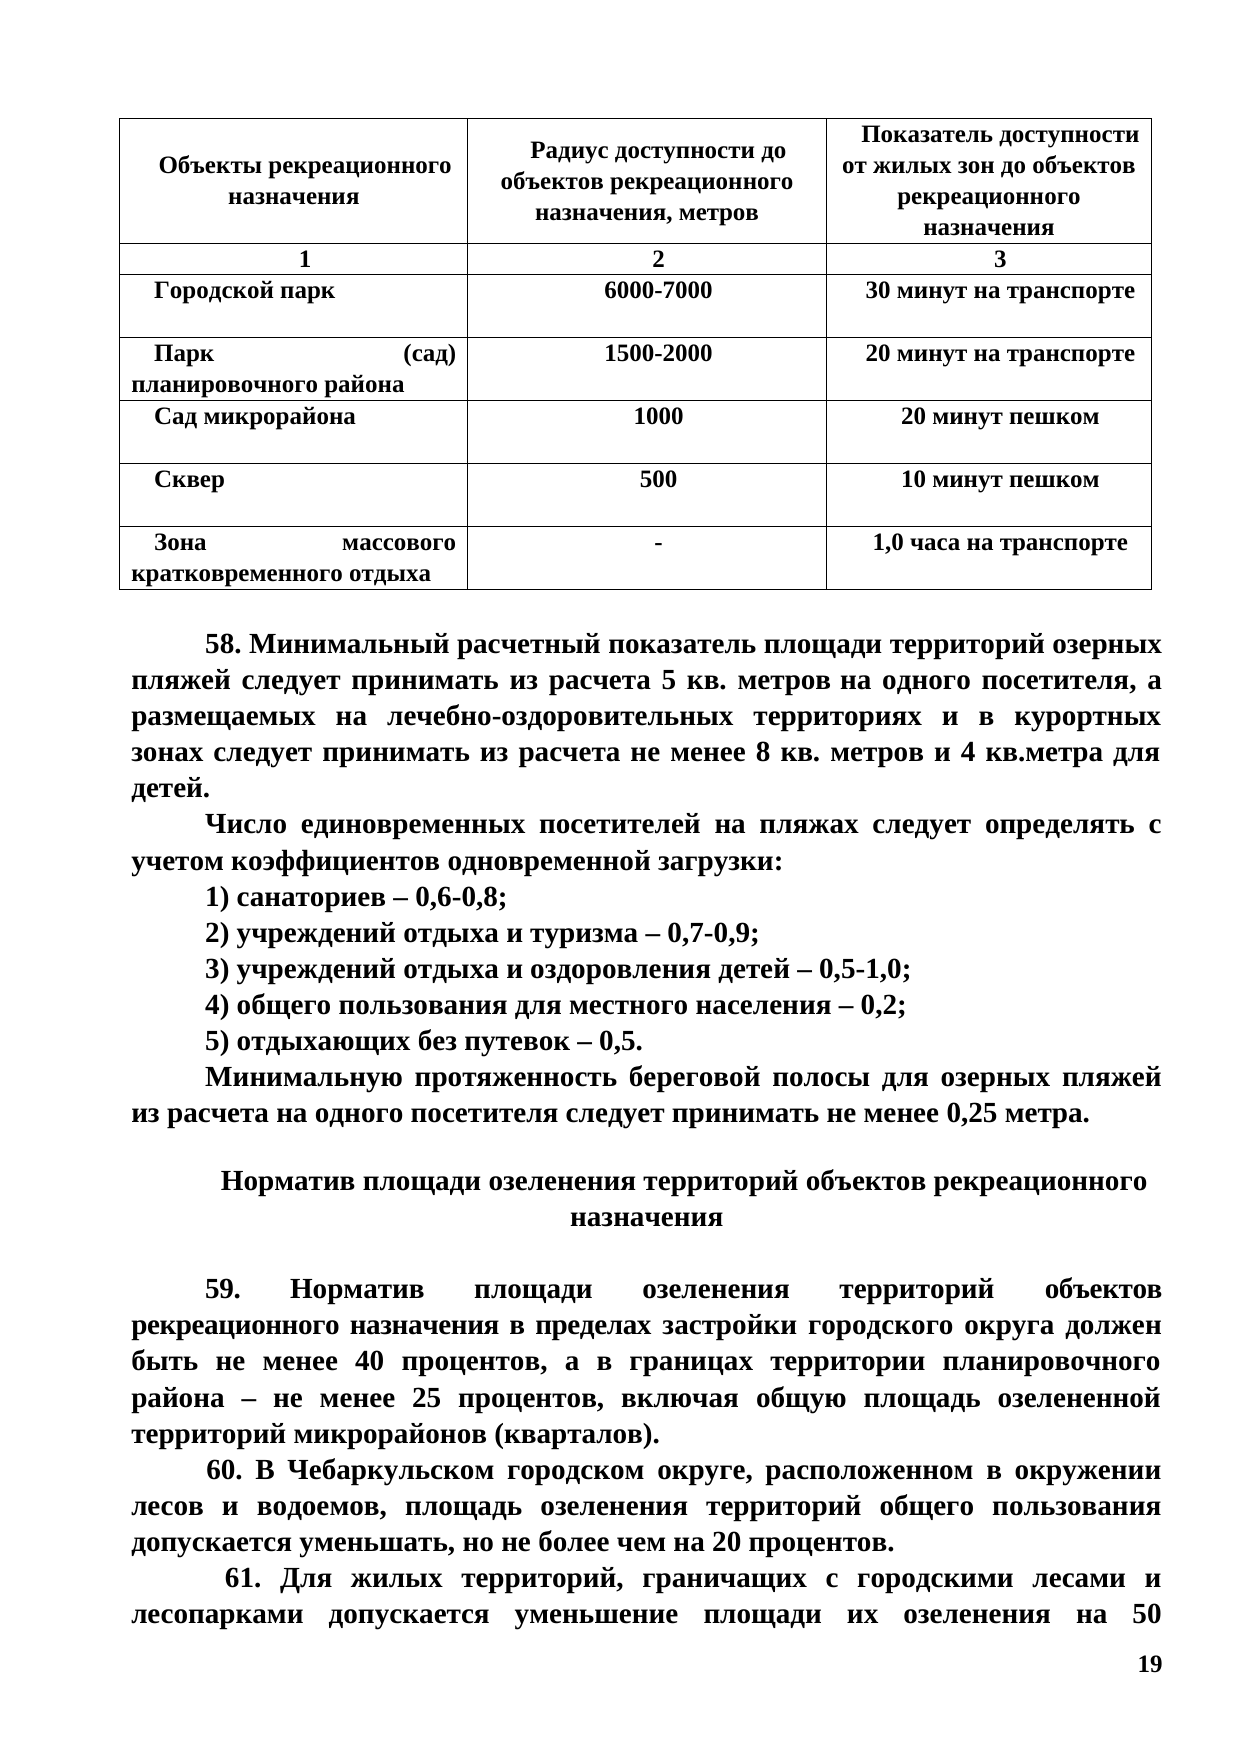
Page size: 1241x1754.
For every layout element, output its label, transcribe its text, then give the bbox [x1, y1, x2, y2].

table_cell 1 [120, 244, 467, 274]
table_cell Сквер [120, 464, 467, 526]
text Число единовременных посетителей на пляжах следует определять с учетом коэффициентов одновременной загрузки: [131, 806, 1162, 876]
table_cell 6000-7000 [468, 275, 826, 337]
text 60. В Чебаркульском городском округе, расположенном в окружении лесов и водоемов, площадь озеленения территорий общего пользования допускается уменьшать, но не более чем на 20 процентов. [131, 1452, 1162, 1558]
text 4) общего пользования для местного населения – 0,2; [131, 987, 1162, 1021]
text 1) санаториев – 0,6-0,8; [131, 879, 1162, 912]
table_cell 20 минут на транспорте [827, 338, 1151, 400]
table_header Объекты рекреационного назначения [120, 119, 467, 243]
table_cell 30 минут на транспорте [827, 275, 1151, 337]
table_cell 1500-2000 [468, 338, 826, 400]
table_cell 500 [468, 464, 826, 526]
table_cell - [468, 527, 826, 588]
text 58. Минимальный расчетный показатель площади территорий озерных пляжей следует принимать из расчета на одного посетителя, а размещаемых на лечебно-оздоровительных территориях и в курортных зонах следует принимать из расчета не менее и 4 кв.метра для детей. [131, 626, 1162, 804]
table_cell 1,0 часа на транспорте [827, 527, 1151, 588]
table_header Радиус доступности до объектов рекреационного назначения, метров [468, 119, 826, 243]
table_cell Парк (сад) планировочного района [120, 338, 467, 400]
table_cell 10 минут пешком [827, 464, 1151, 526]
text Норматив площади озеленения территорий объектов рекреационного назначения [131, 1163, 1162, 1232]
table_cell Сад микрорайона [120, 401, 467, 463]
text 59. Норматив площади озеленения территорий объектов рекреационного назначения в пределах застройки городского округа должен быть не менее 40 процентов, а в границах территории планировочного района – не менее 25 процентов, включая общую площадь озелененной территорий микрорайонов (кварталов). [131, 1271, 1162, 1449]
table_header Показатель доступности от жилых зон до объектов рекреационного назначения [827, 119, 1151, 243]
table_cell Зона массового кратковременного отдыха [120, 527, 467, 588]
table_cell 20 минут пешком [827, 401, 1151, 463]
table_cell 3 [827, 244, 1151, 274]
text 3) учреждений отдыха и оздоровления детей – 0,5-1,0; [131, 951, 1162, 984]
text Минимальную протяженность береговой полосы для озерных пляжей из расчета на одного посетителя следует принимать не менее . [131, 1059, 1162, 1129]
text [131, 1560, 1162, 1630]
table_cell 1000 [468, 401, 826, 463]
table_cell Городской парк [120, 275, 467, 337]
text 5) отдыхающих без путевок – 0,5. [131, 1023, 1162, 1057]
table_cell 2 [468, 244, 826, 274]
text 2) учреждений отдыха и туризма – 0,7-0,9; [131, 915, 1162, 948]
